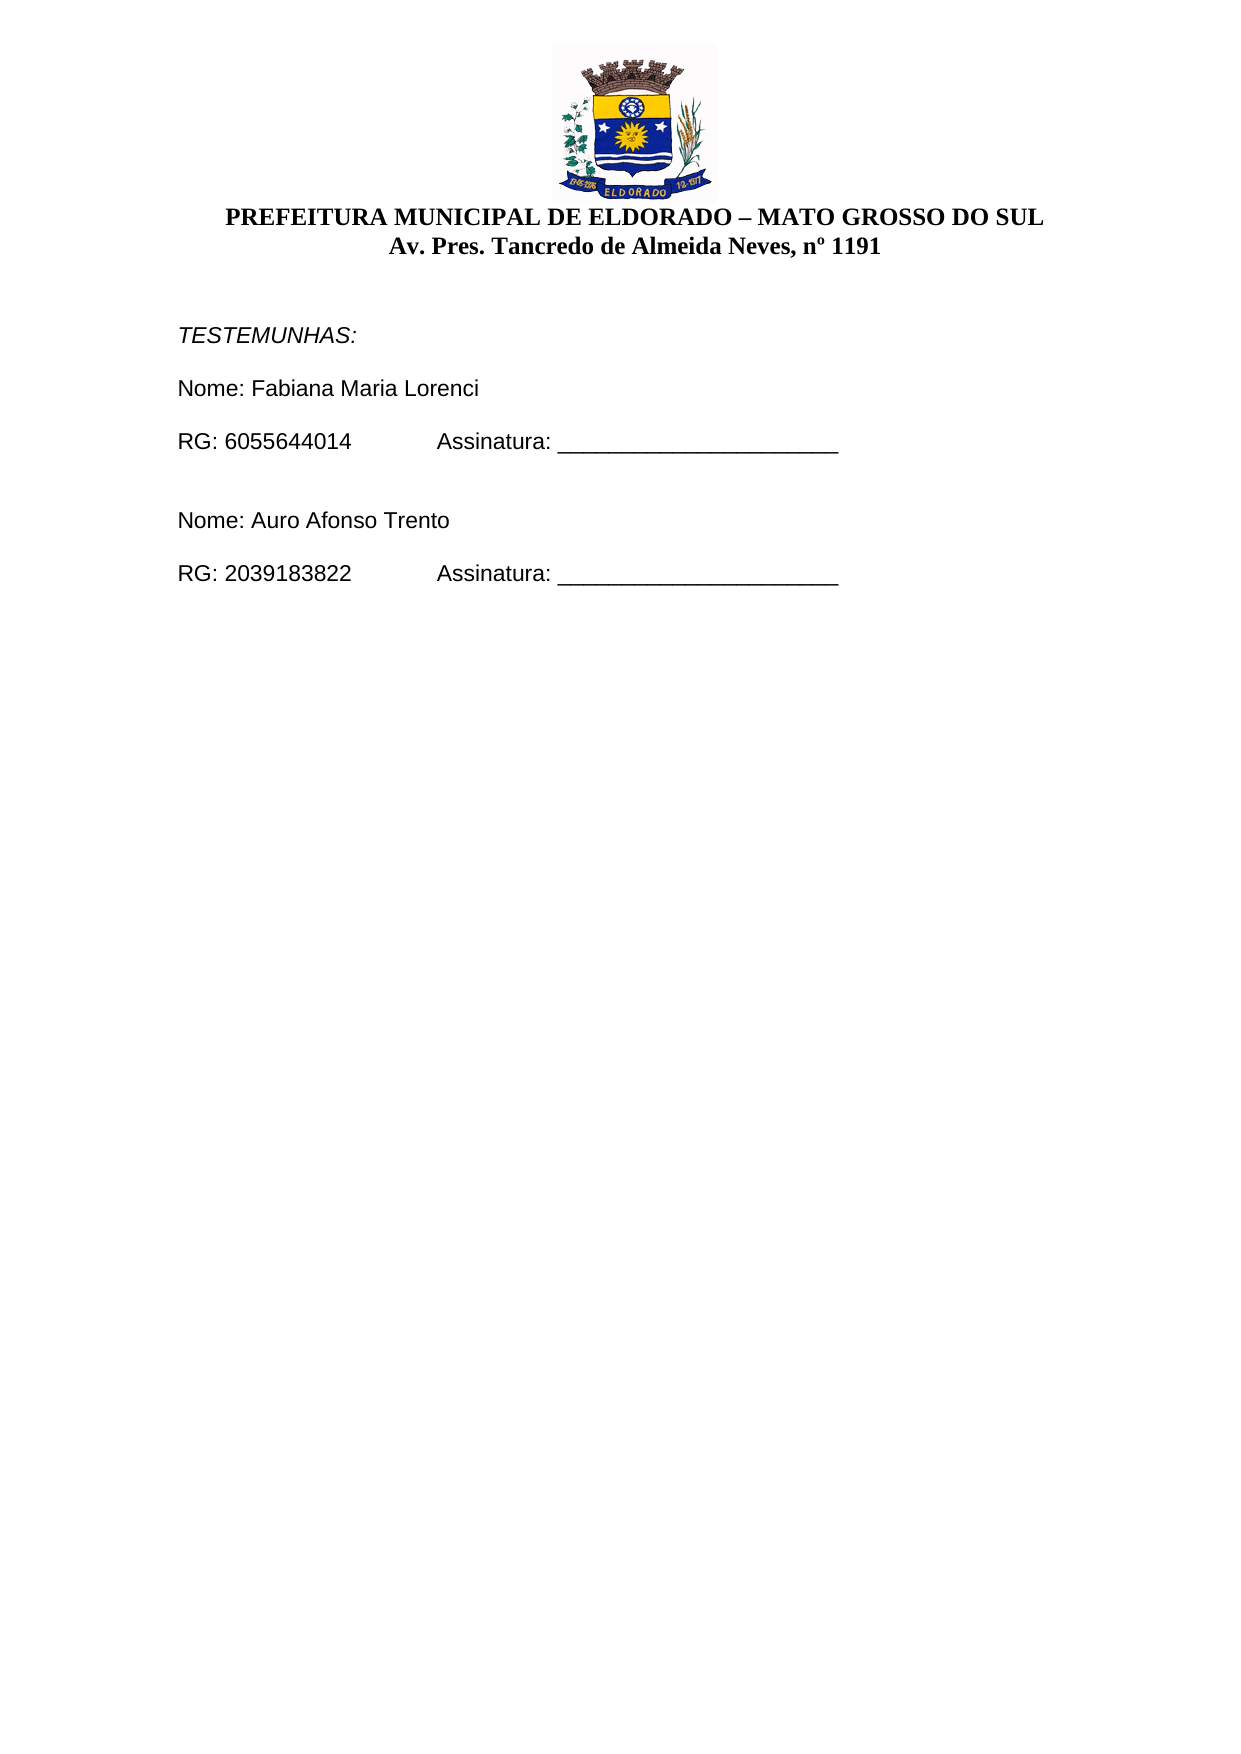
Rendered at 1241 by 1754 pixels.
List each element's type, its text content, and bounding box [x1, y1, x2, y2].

text RG: 2039183822 Assinatura: ______________________ [177, 559, 1092, 586]
text RG: 6055644014 Assinatura: ______________________ [177, 428, 1092, 454]
picture [552, 44, 717, 203]
subtitle Nome: Fabiana Maria Lorenci [177, 375, 1092, 401]
subtitle TESTEMUNHAS: [177, 322, 1092, 349]
subtitle Nome: Auro Afonso Trento [177, 507, 1092, 533]
